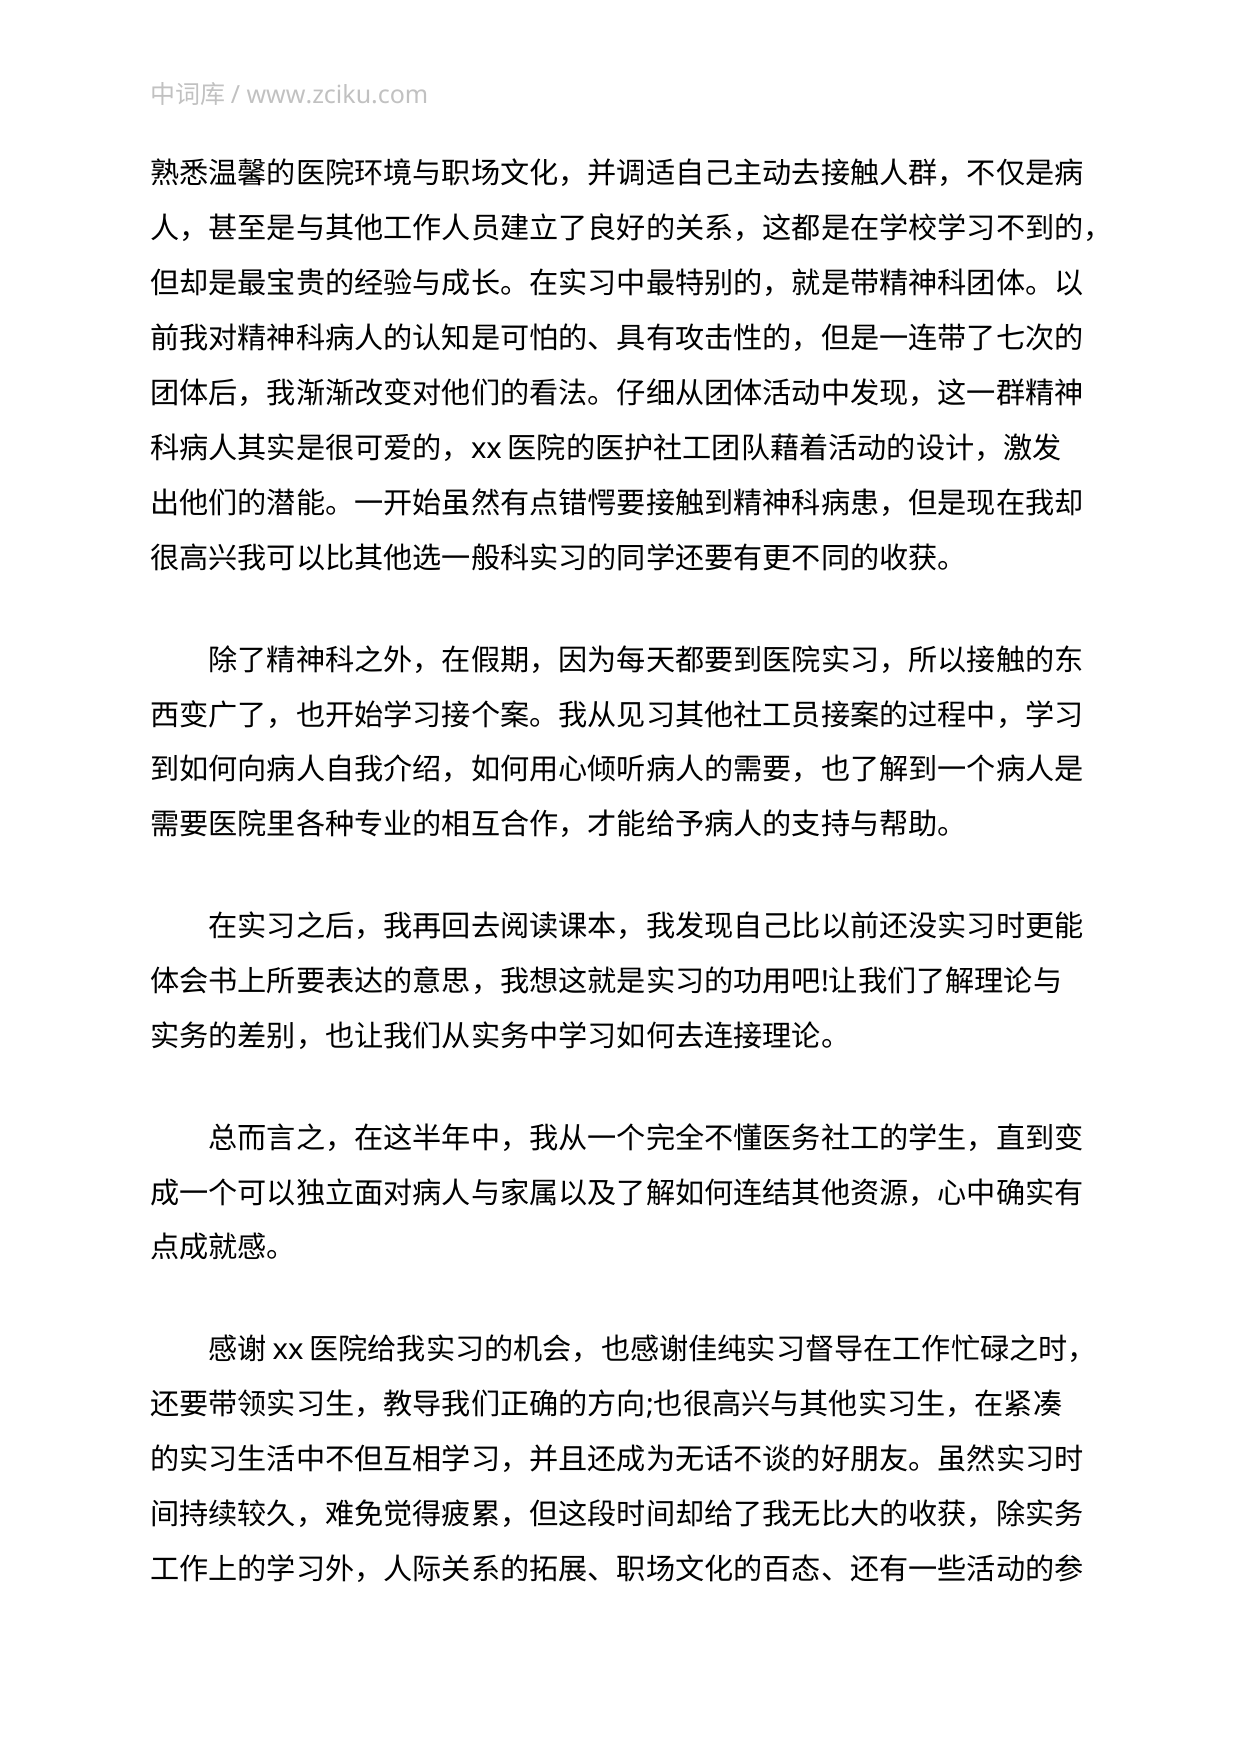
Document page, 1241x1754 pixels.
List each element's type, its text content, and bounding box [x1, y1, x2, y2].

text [150, 150, 1090, 577]
text 在实习之后，我再回去阅读课本，我发现自己比以前还没实习时更能体会书上所要表达的意思，我想这就是实习的功用吧!让我们了解理论与实务的差别，也让我们从实务中学习如何去连接理论。 [150, 903, 1090, 1055]
text 除了精神科之外，在假期，因为每天都要到医院实习，所以接触的东西变广了，也开始学习接个案。我从见习其他社工员接案的过程中，学习到如何向病人自我介绍，如何用心倾听病人的需要，也了解到一个病人是需要医院里各种专业的相互合作，才能给予病人的支持与帮助。 [150, 636, 1090, 843]
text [150, 1326, 1090, 1588]
text 总而言之，在这半年中，我从一个完全不懂医务社工的学生，直到变成一个可以独立面对病人与家属以及了解如何连结其他资源，心中确实有点成就感。 [150, 1114, 1090, 1266]
